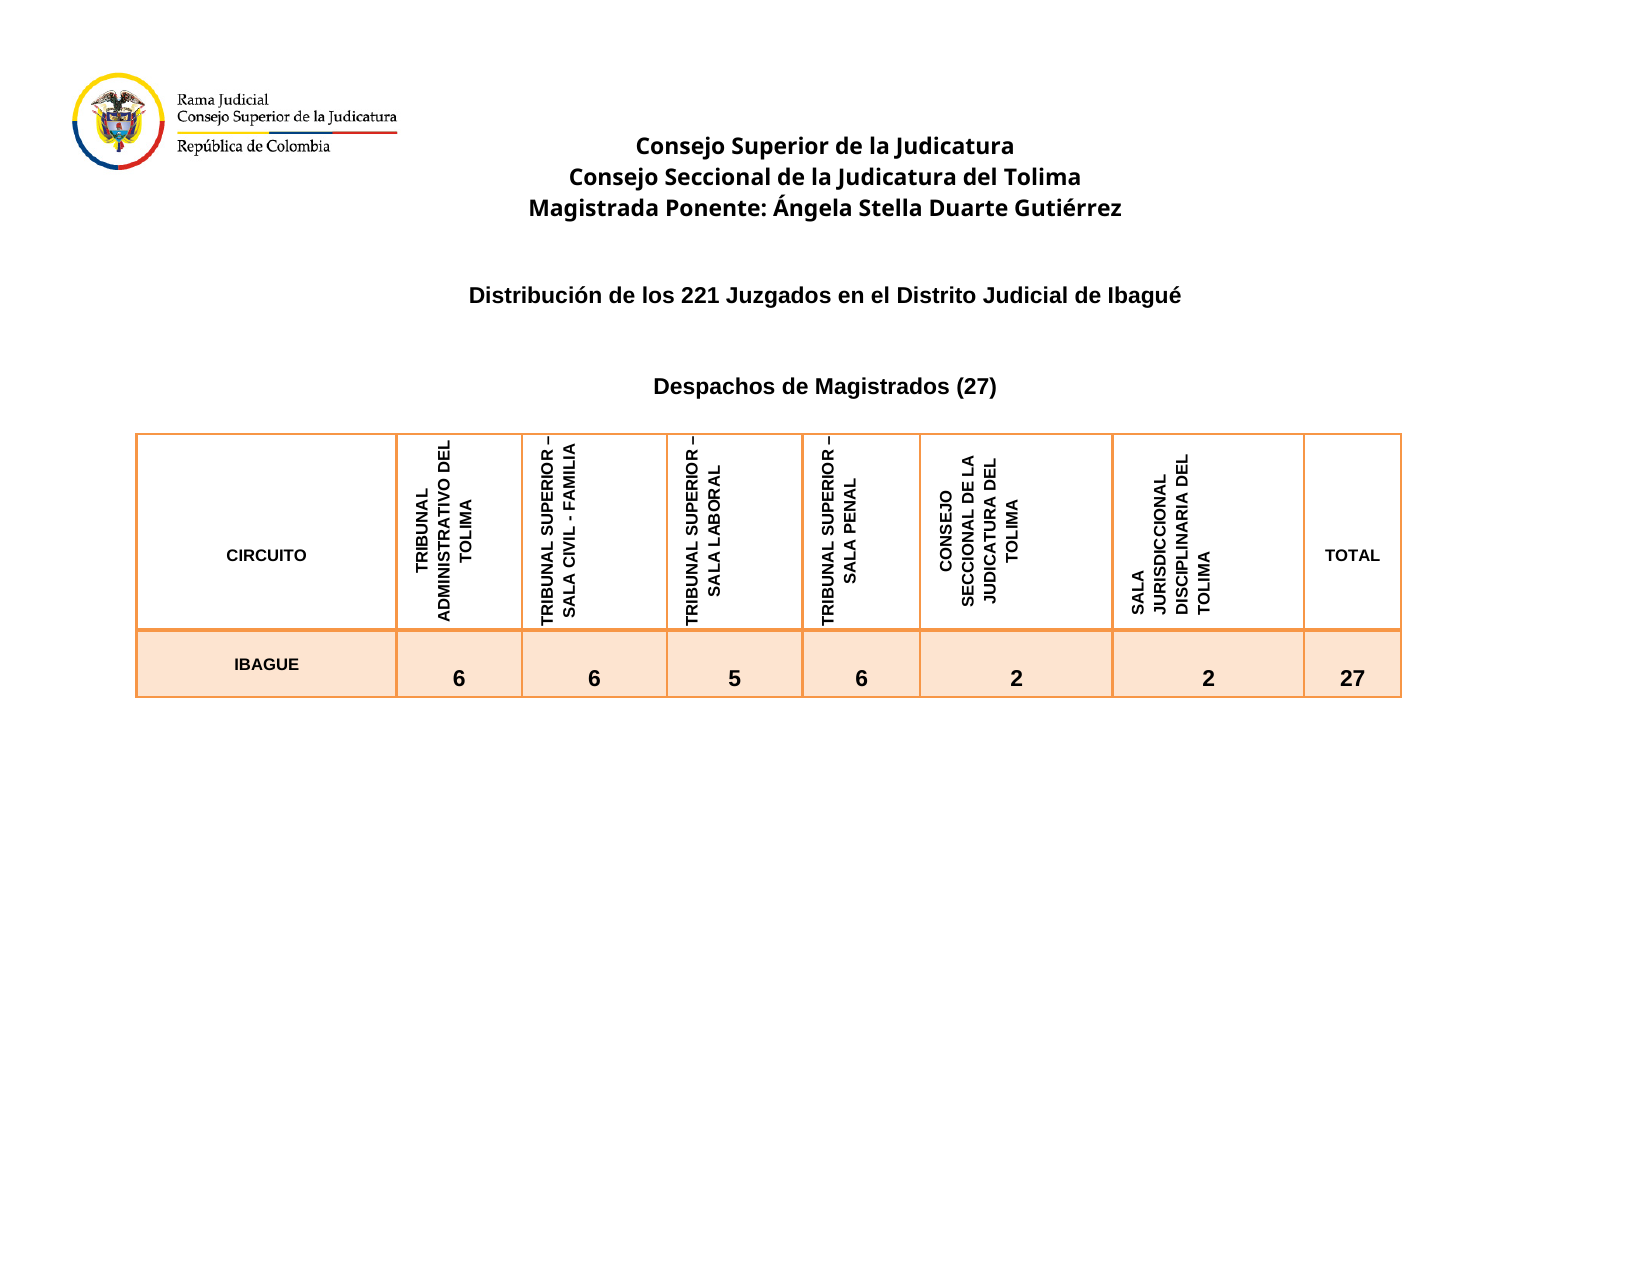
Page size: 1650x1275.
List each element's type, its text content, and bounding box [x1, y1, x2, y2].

table_cell 6 [804, 632, 919, 696]
table_header SALA JURISDICCIONAL DISCIPLINARIA DEL TOLIMA [1114, 435, 1303, 628]
text Distribución de los 221 Juzgados en el Distrito Judicial de Ibagué [148, 282, 1502, 309]
text Despachos de Magistrados (27) [148, 373, 1502, 399]
table_cell 2 [921, 632, 1111, 696]
table_header TRIBUNAL ADMINISTRATIVO DEL TOLIMA [398, 435, 521, 628]
table_cell 5 [668, 632, 801, 696]
table_cell 27 [1305, 632, 1400, 696]
table_cell IBAGUE [138, 632, 395, 696]
table_header TOTAL [1305, 435, 1400, 628]
table_cell 6 [398, 632, 521, 696]
table_header CONSEJO SECCIONAL DE LA JUDICATURA DEL TOLIMA [921, 435, 1111, 628]
table_header TRIBUNAL SUPERIOR – SALA PENAL [804, 435, 919, 628]
table_header TRIBUNAL SUPERIOR – SALA LABORAL [668, 435, 801, 628]
table_cell 6 [523, 632, 666, 696]
table_cell 2 [1114, 632, 1303, 696]
table_header TRIBUNAL SUPERIOR – SALA CIVIL - FAMILIA [523, 435, 666, 628]
table_header CIRCUITO [138, 435, 395, 628]
picture [65, 63, 404, 179]
